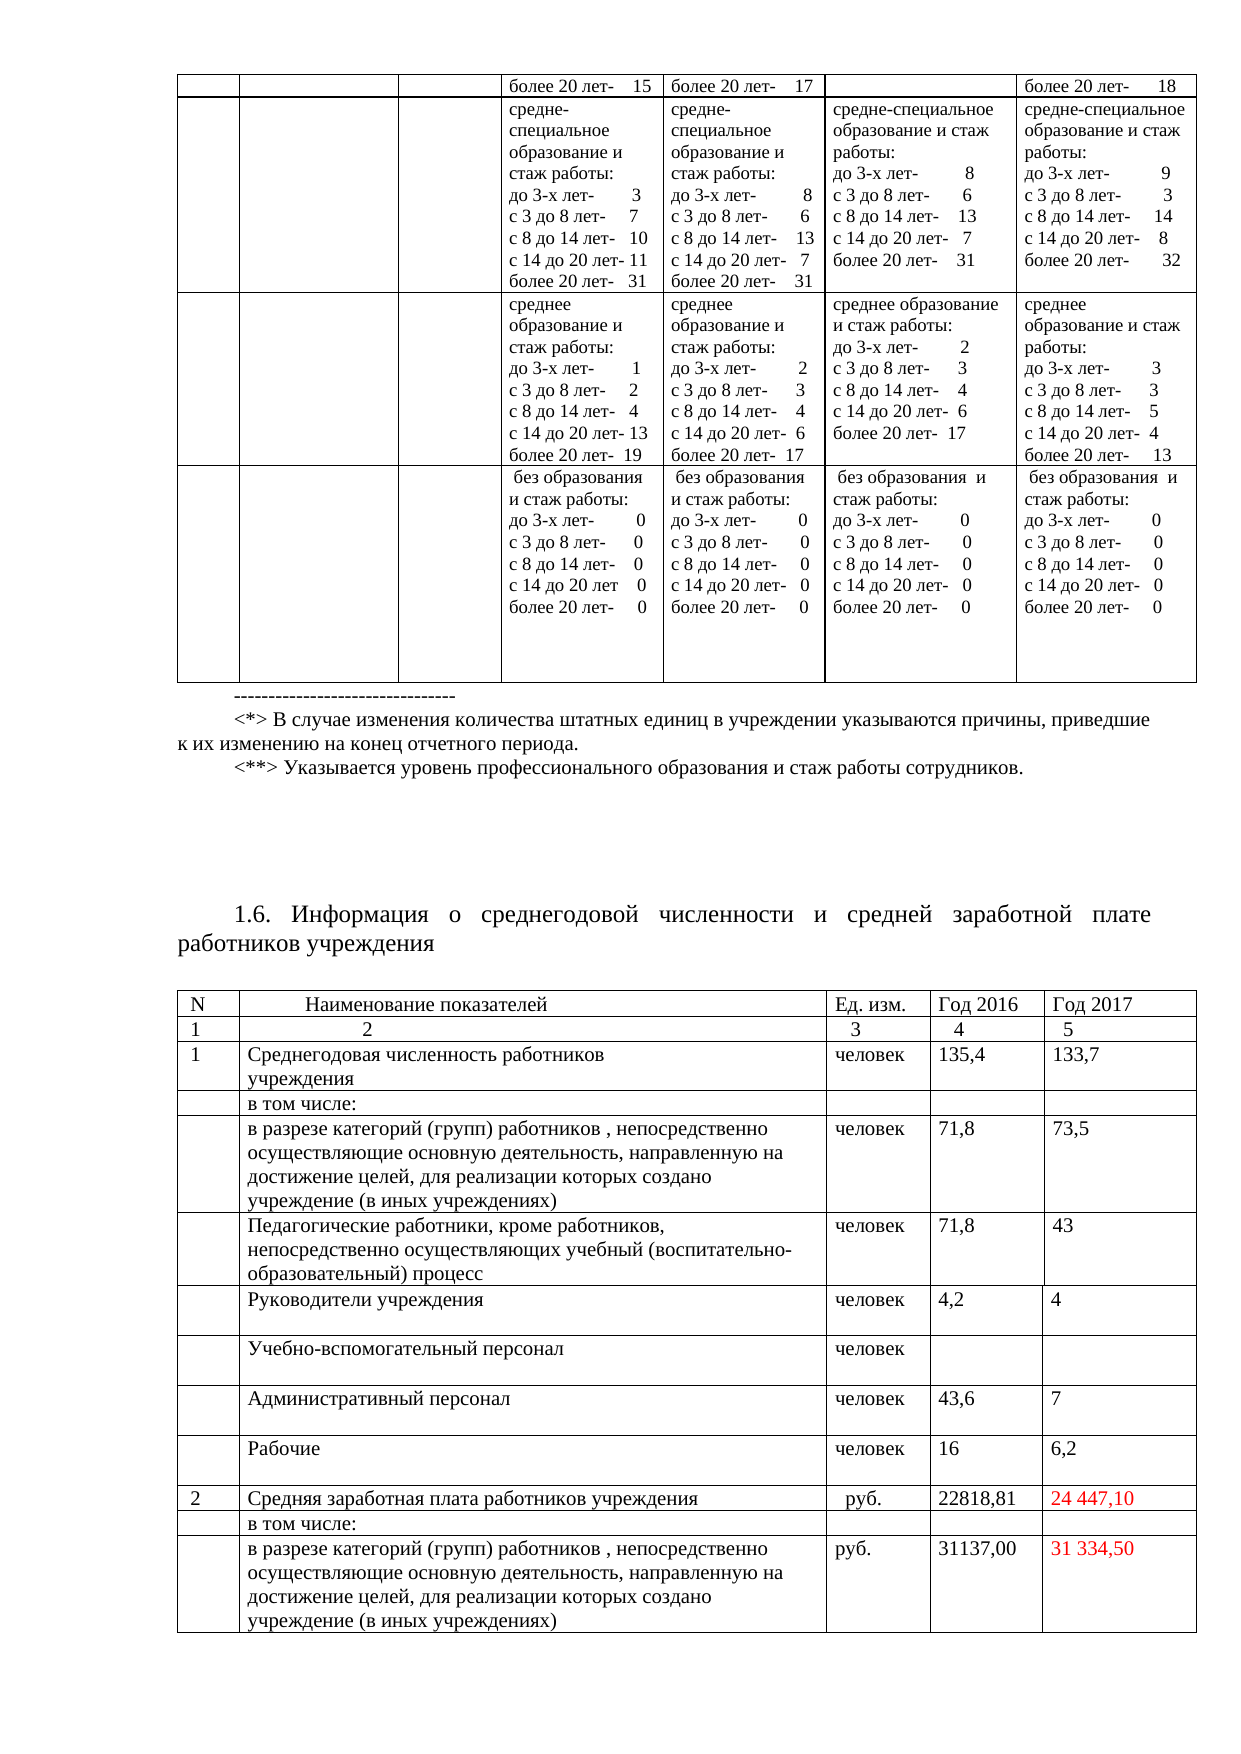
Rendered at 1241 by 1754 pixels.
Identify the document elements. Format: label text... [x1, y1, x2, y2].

table_cell [178, 1336, 239, 1385]
text 1.6. Информация о среднегодовой численности и средней заработной плате работников учреждения [177, 899, 1152, 957]
table_cell 73,5 [1045, 1116, 1196, 1212]
table_cell 7 [1043, 1386, 1196, 1435]
table_cell [178, 293, 239, 465]
table_cell 135,4 [931, 1042, 1044, 1090]
table_cell [178, 1091, 239, 1115]
table_cell [178, 1386, 239, 1435]
table_cell 4 [931, 1017, 1044, 1041]
table_cell [178, 1436, 239, 1484]
table_cell руб. [827, 1536, 930, 1632]
table_cell Административный персонал [240, 1386, 826, 1435]
table_cell 31 334,50 [1043, 1536, 1196, 1632]
table_cell [240, 293, 398, 465]
table_cell в том числе: [240, 1511, 826, 1535]
text -------------------------------- [177, 683, 1152, 707]
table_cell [664, 75, 824, 96]
table_cell 1 [178, 1042, 239, 1090]
table_cell Руководители учреждения [240, 1286, 826, 1335]
table_cell среднее образование и стаж работы: до 3-х лет- 2 с 3 до 8 лет- 3 с 8 до 14 лет- 4 с 14 до 20 лет- 6 более 20 лет- 17 [826, 293, 1016, 465]
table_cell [826, 75, 1016, 96]
table_cell 43 [1045, 1213, 1196, 1285]
table_cell человек [827, 1336, 930, 1385]
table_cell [240, 75, 398, 96]
table_cell 24 447,10 [1043, 1486, 1196, 1510]
table_cell человек [827, 1042, 930, 1090]
table_cell [399, 75, 501, 96]
table_cell 22818,81 [931, 1486, 1042, 1510]
table_cell [399, 98, 501, 292]
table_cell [502, 75, 663, 96]
table_cell среднее образование и стаж работы: до 3-х лет- 3 с 3 до 8 лет- 3 с 8 до 14 лет- 5 с 14 до 20 лет- 4 более 20 лет- 13 [1017, 293, 1196, 465]
table_cell [1043, 1336, 1196, 1385]
table_header Год 2016 [931, 991, 1044, 1016]
table_cell человек [827, 1436, 930, 1484]
table_cell 3 [178, 75, 239, 96]
table_cell 16 [931, 1436, 1042, 1484]
table_cell [178, 1536, 239, 1632]
table_header Наименование показателей [240, 991, 826, 1016]
table_cell [1045, 1091, 1196, 1115]
table_cell 133,7 [1045, 1042, 1196, 1090]
table_cell [1043, 1511, 1196, 1535]
table_cell Среднегодовая численность работников учреждения [240, 1042, 826, 1090]
table_cell среднее образование и стаж работы: до 3-х лет- 1 с 3 до 8 лет- 2 с 8 до 14 лет- 4 с 14 до 20 лет- 13 более 20 лет- 19 [502, 293, 663, 465]
table_cell человек [827, 1116, 930, 1212]
table_cell [240, 98, 398, 292]
table_cell без образования и стаж работы: до 3-х лет- 0 с 3 до 8 лет- 0 с 8 до 14 лет- 0 с 14 до 20 лет- 0 более 20 лет- 0 [1017, 466, 1196, 682]
table_cell Средняя заработная плата работников учреждения [240, 1486, 826, 1510]
table_cell 71,8 [931, 1116, 1044, 1212]
text <*> В случае изменения количества штатных единиц в учреждении указываются причины, приведшие к их изменению на конец отчетного периода. [177, 707, 1152, 755]
table_cell человек [827, 1386, 930, 1435]
table_cell 2 [240, 1017, 826, 1041]
table_cell 3 [827, 1017, 930, 1041]
table_cell средне-специальное образование и стаж работы: до 3-х лет- 8 с 3 до 8 лет- 6 с 8 до 14 лет- 13 с 14 до 20 лет- 7 более 20 лет- 31 [664, 98, 824, 292]
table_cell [1017, 75, 1196, 96]
table_cell 1 [178, 1017, 239, 1041]
table_header N [178, 991, 239, 1016]
table_cell без образования и стаж работы: до 3-х лет- 0 с 3 до 8 лет- 0 с 8 до 14 лет- 0 с 14 до 20 лет- 0 более 20 лет- 0 [826, 466, 1016, 682]
table_cell 6,2 [1043, 1436, 1196, 1484]
table_cell 4 [1043, 1286, 1196, 1335]
table_cell среднее образование и стаж работы: до 3-х лет- 2 с 3 до 8 лет- 3 с 8 до 14 лет- 4 с 14 до 20 лет- 6 более 20 лет- 17 [664, 293, 824, 465]
table_cell в разрезе категорий (групп) работников , непосредственно осуществляющие основную деятельность, направленную на достижение целей, для реализации которых создано учреждение (в иных учреждениях) [240, 1116, 826, 1212]
table_cell [931, 1091, 1044, 1115]
table_cell Учебно-вспомогательный персонал [240, 1336, 826, 1385]
table_cell человек [827, 1286, 930, 1335]
table_cell Рабочие [240, 1436, 826, 1484]
table_cell [931, 1511, 1042, 1535]
table_cell без образования и стаж работы: до 3-х лет- 0 с 3 до 8 лет- 0 с 8 до 14 лет- 0 с 14 до 20 лет 0 более 20 лет- 0 [502, 466, 663, 682]
table_header Год 2017 [1045, 991, 1196, 1016]
table_cell [399, 466, 501, 682]
table_header Ед. изм. [827, 991, 930, 1016]
table_cell в том числе: [240, 1091, 826, 1115]
table_cell [178, 1116, 239, 1212]
table_cell [931, 1336, 1042, 1385]
table_cell [178, 1286, 239, 1335]
table_cell в разрезе категорий (групп) работников , непосредственно осуществляющие основную деятельность, направленную на достижение целей, для реализации которых создано учреждение (в иных учреждениях) [240, 1536, 826, 1632]
table_cell [827, 1091, 930, 1115]
table_cell средне-специальное образование и стаж работы: до 3-х лет- 3 с 3 до 8 лет- 7 с 8 до 14 лет- 10 с 14 до 20 лет- 11 более 20 лет- 31 [502, 98, 663, 292]
table_cell 31137,00 [931, 1536, 1042, 1632]
table_cell [827, 1511, 930, 1535]
table_cell 5 [1045, 1017, 1196, 1041]
table_cell Педагогические работники, кроме работников, непосредственно осуществляющих учебный (воспитательно-образовательный) процесс [240, 1213, 826, 1285]
table_cell без образования и стаж работы: до 3-х лет- 0 с 3 до 8 лет- 0 с 8 до 14 лет- 0 с 14 до 20 лет- 0 более 20 лет- 0 [664, 466, 824, 682]
table_cell [178, 1511, 239, 1535]
table_cell [178, 98, 239, 292]
table_cell [240, 466, 398, 682]
table_cell руб. [827, 1486, 930, 1510]
table_cell человек [827, 1213, 930, 1285]
table_cell [399, 293, 501, 465]
table_cell 4,2 [931, 1286, 1042, 1335]
table_cell [178, 1213, 239, 1285]
table_cell 2 [178, 1486, 239, 1510]
table_cell [178, 466, 239, 682]
table_cell 43,6 [931, 1386, 1042, 1435]
table_cell 71,8 [931, 1213, 1044, 1285]
table_cell средне-специальное образование и стаж работы: до 3-х лет- 8 с 3 до 8 лет- 6 с 8 до 14 лет- 13 с 14 до 20 лет- 7 более 20 лет- 31 [826, 98, 1016, 292]
text <**> Указывается уровень профессионального образования и стаж работы сотрудников. [177, 755, 1152, 779]
table_cell средне-специальное образование и стаж работы: до 3-х лет- 9 с 3 до 8 лет- 3 с 8 до 14 лет- 14 с 14 до 20 лет- 8 более 20 лет- 32 [1017, 98, 1196, 292]
